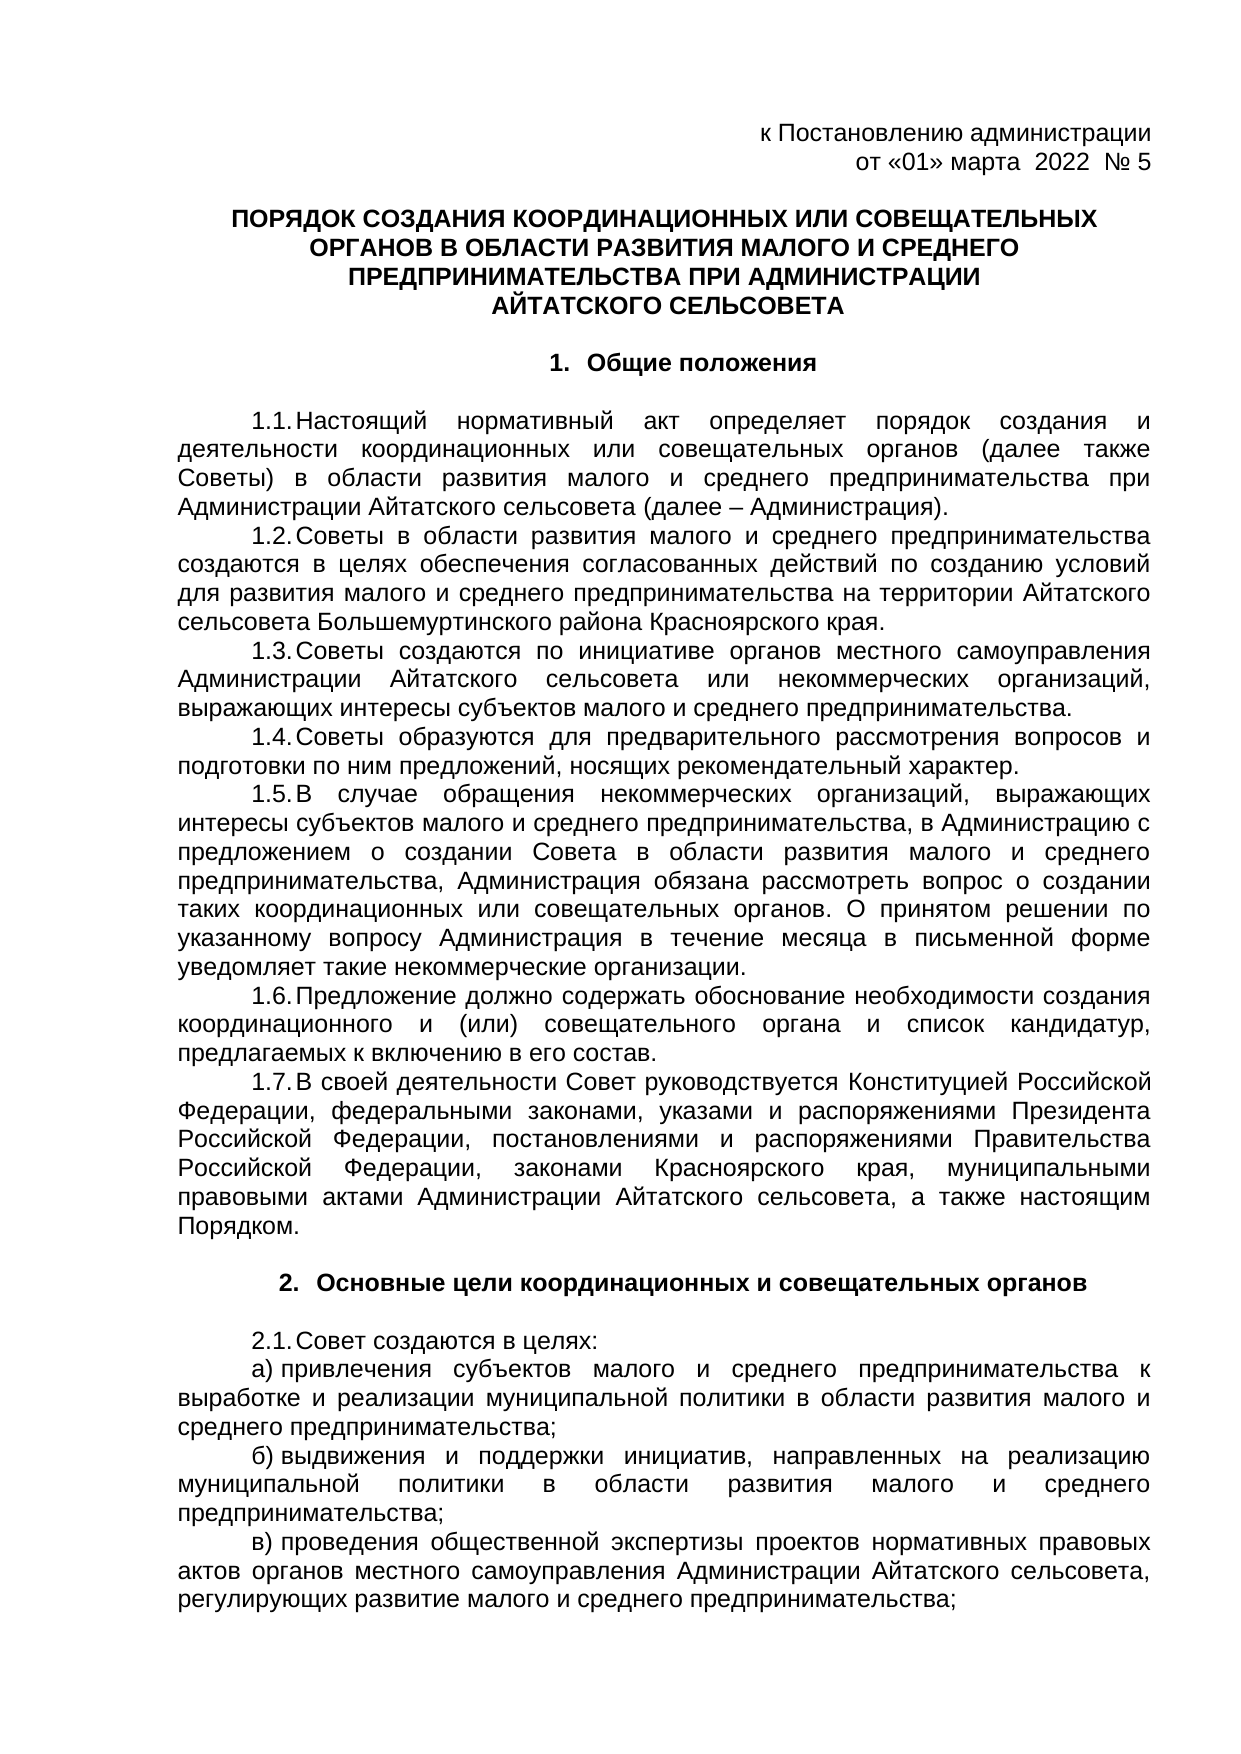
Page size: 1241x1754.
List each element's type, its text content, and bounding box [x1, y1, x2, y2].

list Советы создаются по инициативе органов местного самоуправления Администрации Айтатского сельсовета или некоммерческих организаций, выражающих интересы субъектов малого и среднего предпринимательства. [177, 636, 1152, 722]
list Общие положения [215, 348, 1152, 377]
list Совет создаются в целях: [177, 1326, 1152, 1354]
text к Постановлению администрации [177, 118, 1152, 147]
text ПОРЯДОК СОЗДАНИЯ КООРДИНАЦИОННЫХ ИЛИ СОВЕЩАТЕЛЬНЫХ ОРГАНОВ В ОБЛАСТИ РАЗВИТИЯ МАЛОГО И СРЕДНЕГО ПРЕДПРИНИМАТЕЛЬСТВА ПРИ АДМИНИСТРАЦИИ [177, 204, 1152, 291]
list привлечения субъектов малого и среднего предпринимательства к выработке и реализации муниципальной политики в области развития малого и среднего предпринимательства; [177, 1354, 1152, 1441]
text АЙТАТСКОГО СЕЛЬСОВЕТА [177, 291, 1152, 319]
list В своей деятельности Совет руководствуется Конституцией Российской Федерации, федеральными законами, указами и распоряжениями Президента Российской Федерации, постановлениями и распоряжениями Правительства Российской Федерации, законами Красноярского края, муниципальными правовыми актами Администрации Айтатского сельсовета, а также настоящим Порядком. [177, 1067, 1152, 1239]
list Предложение должно содержать обоснование необходимости создания координационного и (или) совещательного органа и список кандидатур, предлагаемых к включению в его состав. [177, 981, 1152, 1067]
list Советы в области развития малого и среднего предпринимательства создаются в целях обеспечения согласованных действий по созданию условий для развития малого и среднего предпринимательства на территории Айтатского сельсовета Большемуртинского района Красноярского края. [177, 521, 1152, 636]
list Основные цели координационных и совещательных органов [215, 1268, 1152, 1297]
list Настоящий нормативный акт определяет порядок создания и деятельности координационных или совещательных органов (далее также Советы) в области развития малого и среднего предпринимательства при Администрации Айтатского сельсовета (далее – Администрация). [177, 406, 1152, 521]
list В случае обращения некоммерческих организаций, выражающих интересы субъектов малого и среднего предпринимательства, в Администрацию с предложением о создании Совета в области развития малого и среднего предпринимательства, Администрация обязана рассмотреть вопрос о создании таких координационных или совещательных органов. О принятом решении по указанному вопросу Администрация в течение месяца в письменной форме уведомляет такие некоммерческие организации. [177, 779, 1152, 981]
list проведения общественной экспертизы проектов нормативных правовых актов органов местного самоуправления Администрации Айтатского сельсовета, регулирующих развитие малого и среднего предпринимательства; [177, 1527, 1152, 1613]
text от «01» марта 2022 № 5 [177, 147, 1152, 176]
list выдвижения и поддержки инициатив, направленных на реализацию муниципальной политики в области развития малого и среднего предпринимательства; [177, 1441, 1152, 1527]
list Советы образуются для предварительного рассмотрения вопросов и подготовки по ним предложений, носящих рекомендательный характер. [177, 722, 1152, 779]
